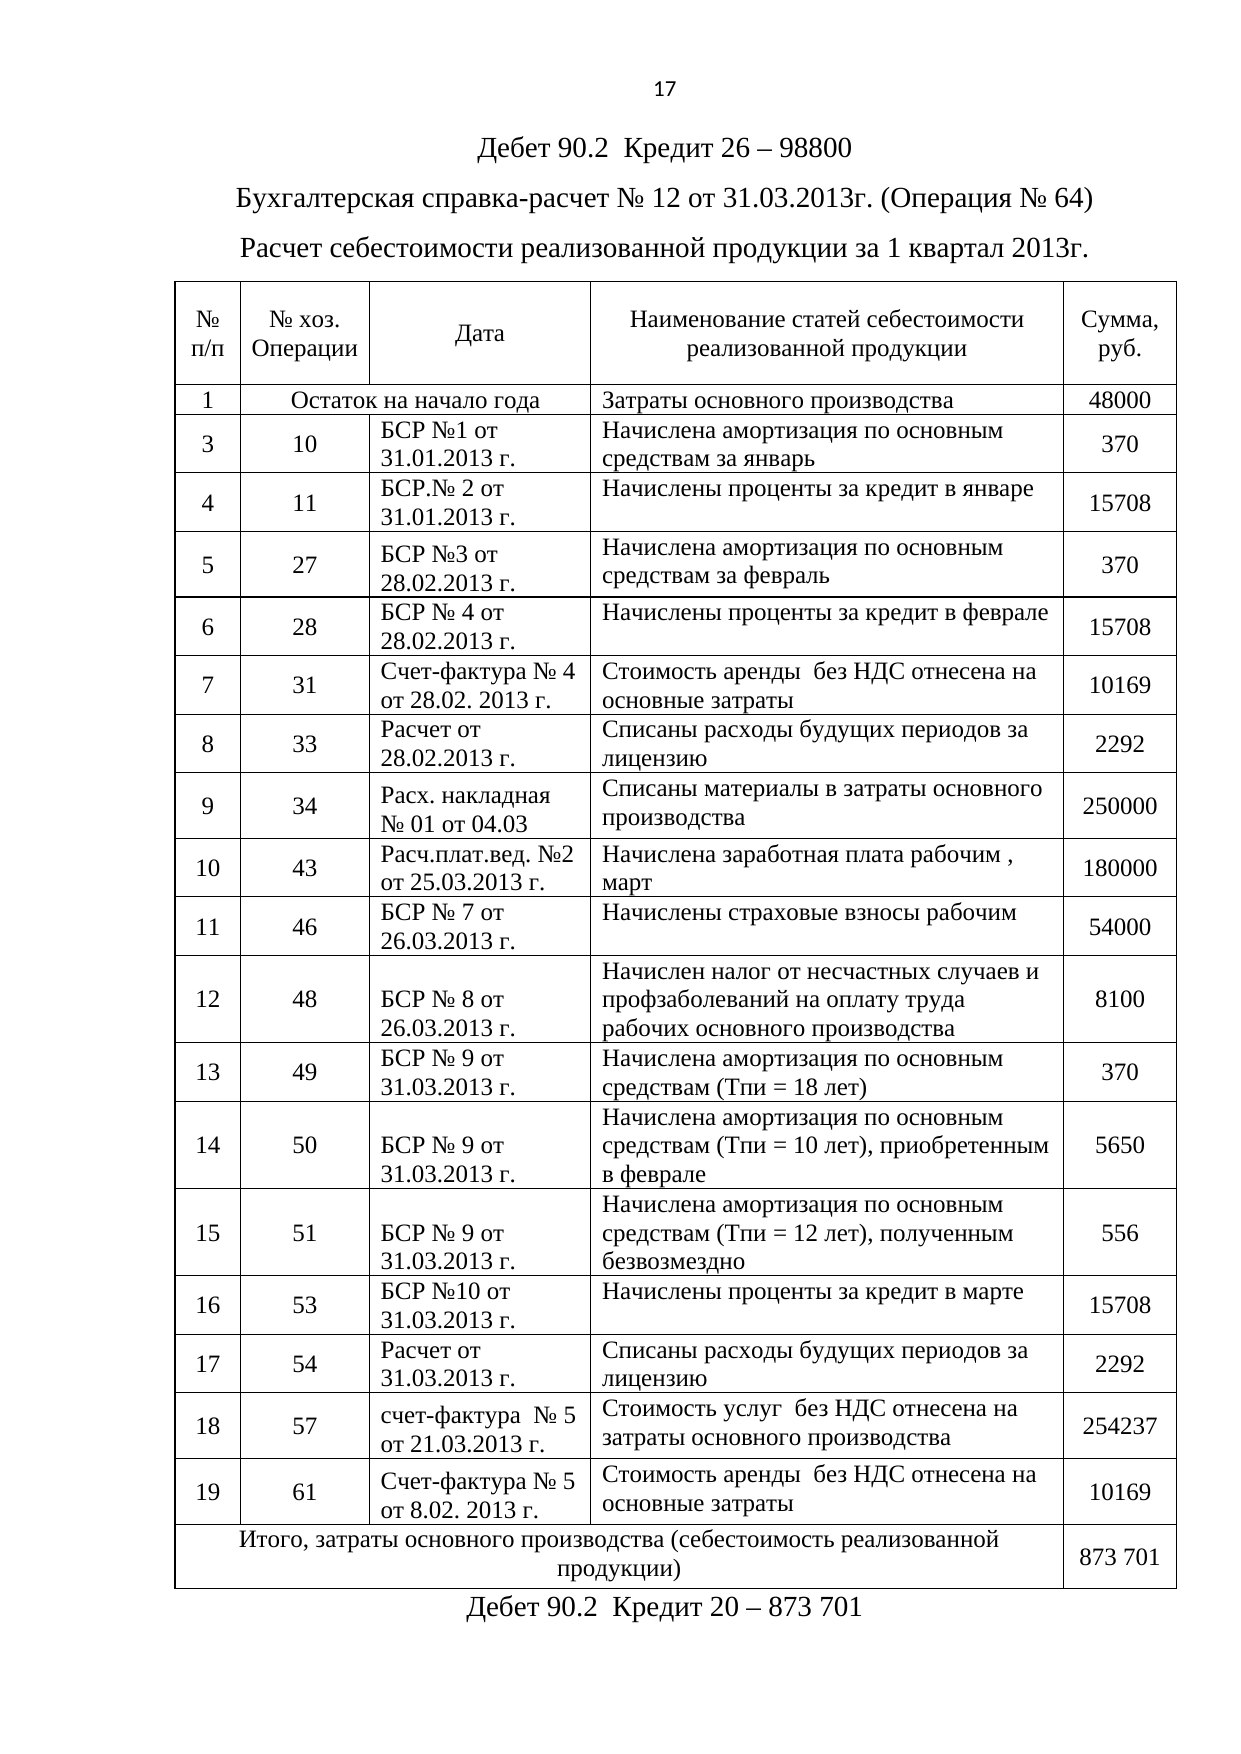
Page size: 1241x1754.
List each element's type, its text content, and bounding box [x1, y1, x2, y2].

table_cell 10169 [1064, 1459, 1176, 1523]
table_cell Начислены проценты за кредит в марте [591, 1276, 1063, 1334]
table_header Дата [370, 282, 590, 384]
table_cell Начислен налог от несчастных случаев и профзаболеваний на оплату труда рабочих основного производства [591, 956, 1063, 1042]
table_cell 3 [176, 415, 240, 472]
table_cell Начислена амортизация по основным средствам (Тпи = 10 лет), приобретенным в феврале [591, 1102, 1063, 1188]
table_cell 15708 [1064, 1276, 1176, 1334]
table_cell 7 [176, 656, 240, 713]
table_cell 48000 [1064, 385, 1176, 414]
table_header № п/п [176, 282, 240, 384]
table_cell 15 [176, 1189, 240, 1275]
table_cell 2292 [1064, 1335, 1176, 1392]
table_cell 2292 [1064, 715, 1176, 772]
table_cell БСР № 8 от 26.03.2013 г. [370, 956, 590, 1042]
table_cell 33 [241, 715, 369, 772]
table_cell 50 [241, 1102, 369, 1188]
table_cell 46 [241, 897, 369, 955]
text Расчет себестоимости реализованной продукции за 1 квартал 2013г. [177, 230, 1152, 264]
table_cell 15708 [1064, 598, 1176, 655]
table_cell 49 [241, 1043, 369, 1101]
table_cell Расх. накладная № 01 от 04.03 [370, 773, 590, 838]
table_cell Списаны расходы будущих периодов за лицензию [591, 1335, 1063, 1392]
text Дебет 90.2 Кредит 20 – 873 701 [177, 1589, 1152, 1623]
table_cell 13 [176, 1043, 240, 1101]
table_cell 54000 [1064, 897, 1176, 955]
table_cell счет-фактура № 5 от 21.03.2013 г. [370, 1393, 590, 1458]
table_cell БСР № 9 от 31.03.2013 г. [370, 1189, 590, 1275]
table_cell 370 [1064, 1043, 1176, 1101]
table_cell 873 701 [1064, 1525, 1176, 1588]
table_cell Стоимость услуг без НДС отнесена на затраты основного производства [591, 1393, 1063, 1458]
table_cell 9 [176, 773, 240, 838]
table_header Сумма, руб. [1064, 282, 1176, 384]
table_cell Начислена амортизация по основным средствам (Тпи = 18 лет) [591, 1043, 1063, 1101]
table_cell 5650 [1064, 1102, 1176, 1188]
table_header № хоз. Операции [241, 282, 369, 384]
table_cell БСР № 7 от 26.03.2013 г. [370, 897, 590, 955]
table_cell 31 [241, 656, 369, 713]
table_cell 16 [176, 1276, 240, 1334]
table_cell Остаток на начало года [241, 385, 590, 414]
table_cell БСР №10 от 31.03.2013 г. [370, 1276, 590, 1334]
table_cell Итого, затраты основного производства (себестоимость реализованной продукции) [176, 1525, 1063, 1588]
table_cell 14 [176, 1102, 240, 1188]
table_cell 4 [176, 473, 240, 531]
table_cell 8100 [1064, 956, 1176, 1042]
table_cell 17 [176, 1335, 240, 1392]
table_cell 180000 [1064, 839, 1176, 896]
table_cell 556 [1064, 1189, 1176, 1275]
table_cell Начислены проценты за кредит в феврале [591, 598, 1063, 655]
table_cell 28 [241, 598, 369, 655]
table_cell Расч.плат.вед. №2 от 25.03.2013 г. [370, 839, 590, 896]
table_cell 5 [176, 532, 240, 596]
table_cell 12 [176, 956, 240, 1042]
table_cell 27 [241, 532, 369, 596]
table_cell Стоимость аренды без НДС отнесена на основные затраты [591, 656, 1063, 713]
table_cell 57 [241, 1393, 369, 1458]
table_cell БСР № 9 от 31.03.2013 г. [370, 1043, 590, 1101]
text Бухгалтерская справка-расчет № 12 от 31.03.2013г. (Операция № 64) [177, 180, 1152, 214]
table_cell 15708 [1064, 473, 1176, 531]
table_cell Расчет от 28.02.2013 г. [370, 715, 590, 772]
table_header Наименование статей себестоимости реализованной продукции [591, 282, 1063, 384]
table_cell Начислена амортизация по основным средствам за февраль [591, 532, 1063, 596]
table_cell 54 [241, 1335, 369, 1392]
table_cell 48 [241, 956, 369, 1042]
table_cell БСР №3 от 28.02.2013 г. [370, 532, 590, 596]
table_cell Начислены страховые взносы рабочим [591, 897, 1063, 955]
table_cell Счет-фактура № 5 от 8.02. 2013 г. [370, 1459, 590, 1523]
table_cell 10169 [1064, 656, 1176, 713]
table_cell 43 [241, 839, 369, 896]
table_cell 11 [176, 897, 240, 955]
table_cell Начислена заработная плата рабочим , март [591, 839, 1063, 896]
table_cell Счет-фактура № 4 от 28.02. 2013 г. [370, 656, 590, 713]
table_cell 1 [176, 385, 240, 414]
table_cell 10 [241, 415, 369, 472]
table_cell 6 [176, 598, 240, 655]
table_cell 370 [1064, 532, 1176, 596]
table_cell Стоимость аренды без НДС отнесена на основные затраты [591, 1459, 1063, 1523]
table_cell Списаны расходы будущих периодов за лицензию [591, 715, 1063, 772]
table_cell БСР.№ 2 от 31.01.2013 г. [370, 473, 590, 531]
table_cell 8 [176, 715, 240, 772]
table_cell Затраты основного производства [591, 385, 1063, 414]
table_cell 18 [176, 1393, 240, 1458]
table_cell 19 [176, 1459, 240, 1523]
table_cell Начислена амортизация по основным средствам (Тпи = 12 лет), полученным безвозмездно [591, 1189, 1063, 1275]
table_cell 250000 [1064, 773, 1176, 838]
table_cell 51 [241, 1189, 369, 1275]
table_cell БСР № 9 от 31.03.2013 г. [370, 1102, 590, 1188]
table_cell Начислены проценты за кредит в январе [591, 473, 1063, 531]
table_cell 53 [241, 1276, 369, 1334]
table_cell 11 [241, 473, 369, 531]
table_cell Начислена амортизация по основным средствам за январь [591, 415, 1063, 472]
table_cell 254237 [1064, 1393, 1176, 1458]
table_cell 370 [1064, 415, 1176, 472]
table_cell Списаны материалы в затраты основного производства [591, 773, 1063, 838]
table_cell 61 [241, 1459, 369, 1523]
table_cell 34 [241, 773, 369, 838]
table_cell БСР №1 от 31.01.2013 г. [370, 415, 590, 472]
table_cell 10 [176, 839, 240, 896]
table_cell БСР № 4 от 28.02.2013 г. [370, 598, 590, 655]
text Дебет 90.2 Кредит 26 – 98800 [177, 130, 1152, 163]
table_cell Расчет от 31.03.2013 г. [370, 1335, 590, 1392]
